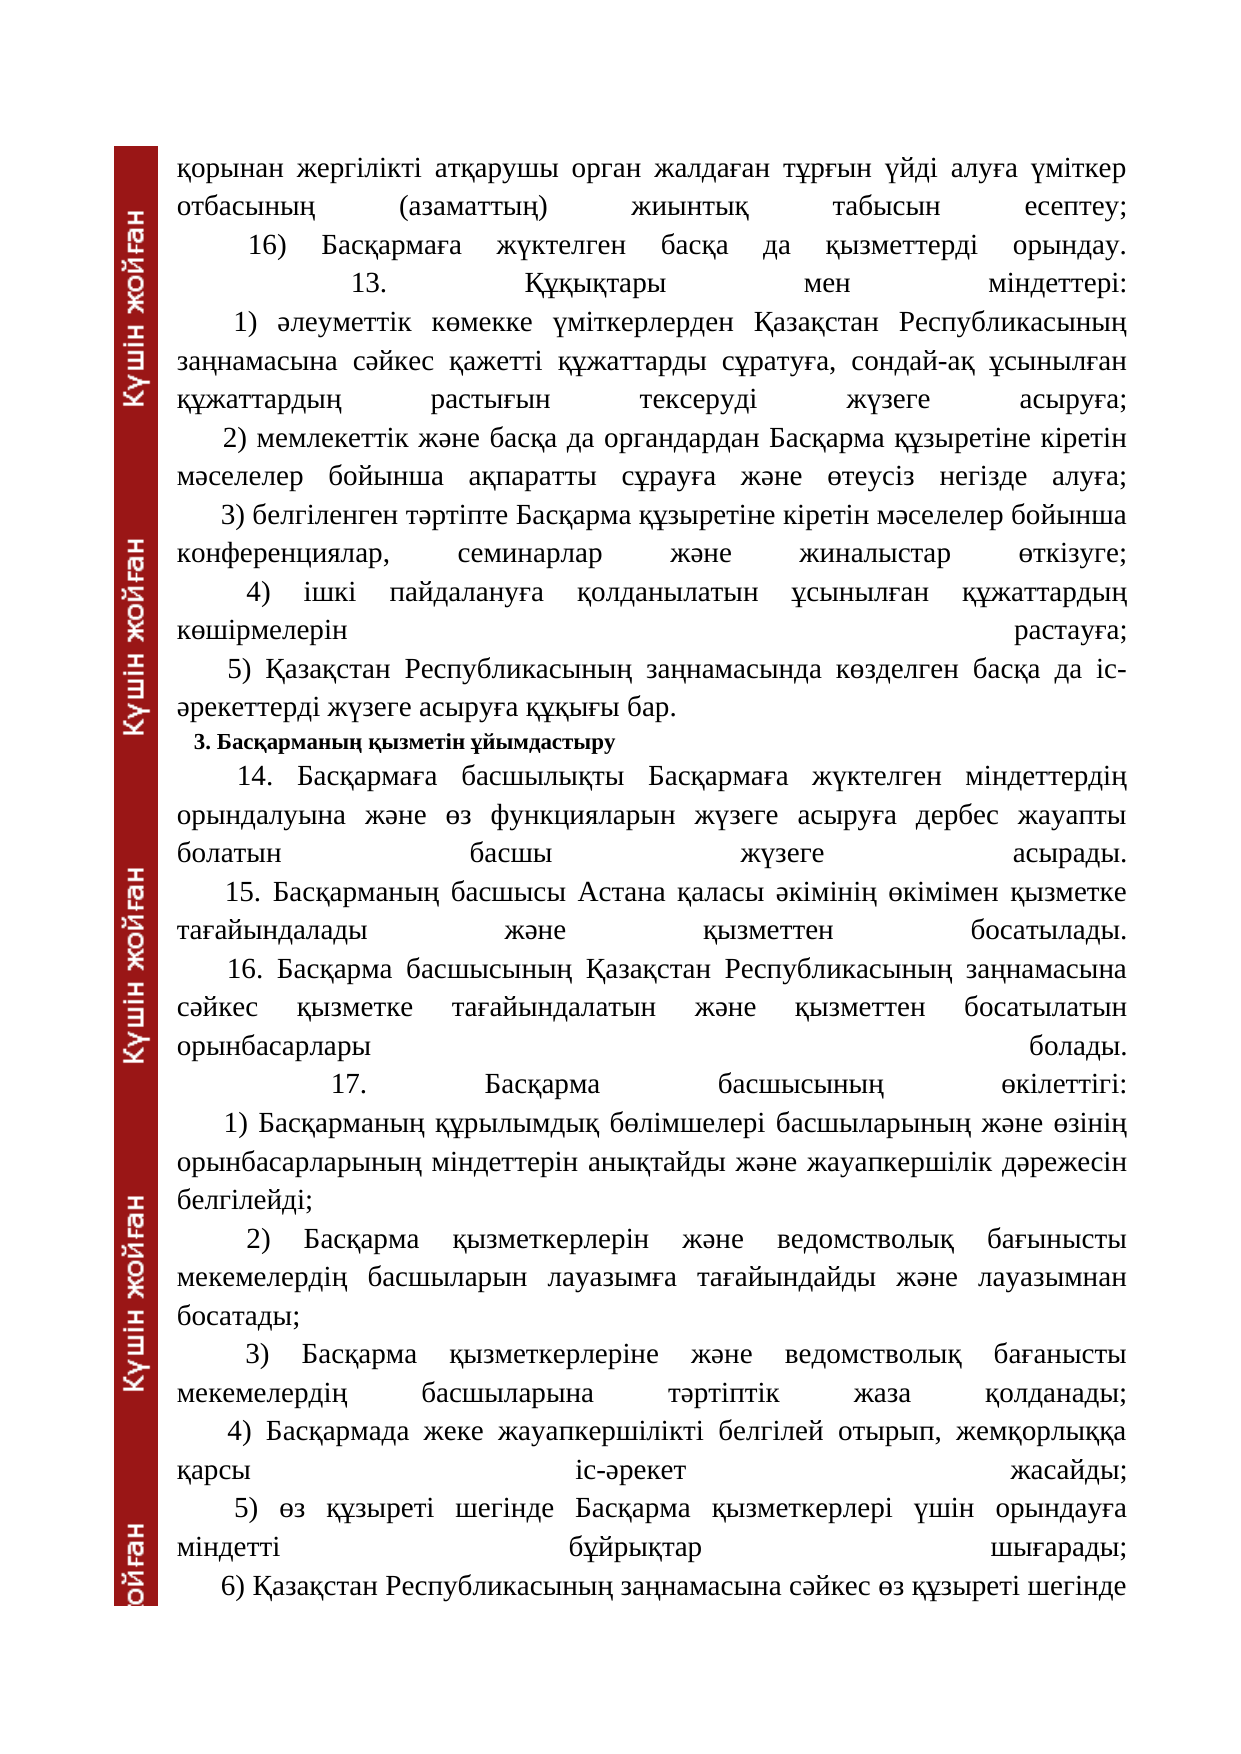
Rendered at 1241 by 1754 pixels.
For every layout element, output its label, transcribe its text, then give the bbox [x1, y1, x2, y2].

picture [114, 1601, 158, 1606]
picture [114, 723, 158, 728]
picture [114, 146, 158, 150]
text 3. Басқарманың қызметін ұйымдастыру [112, 728, 1128, 754]
picture [114, 754, 158, 758]
